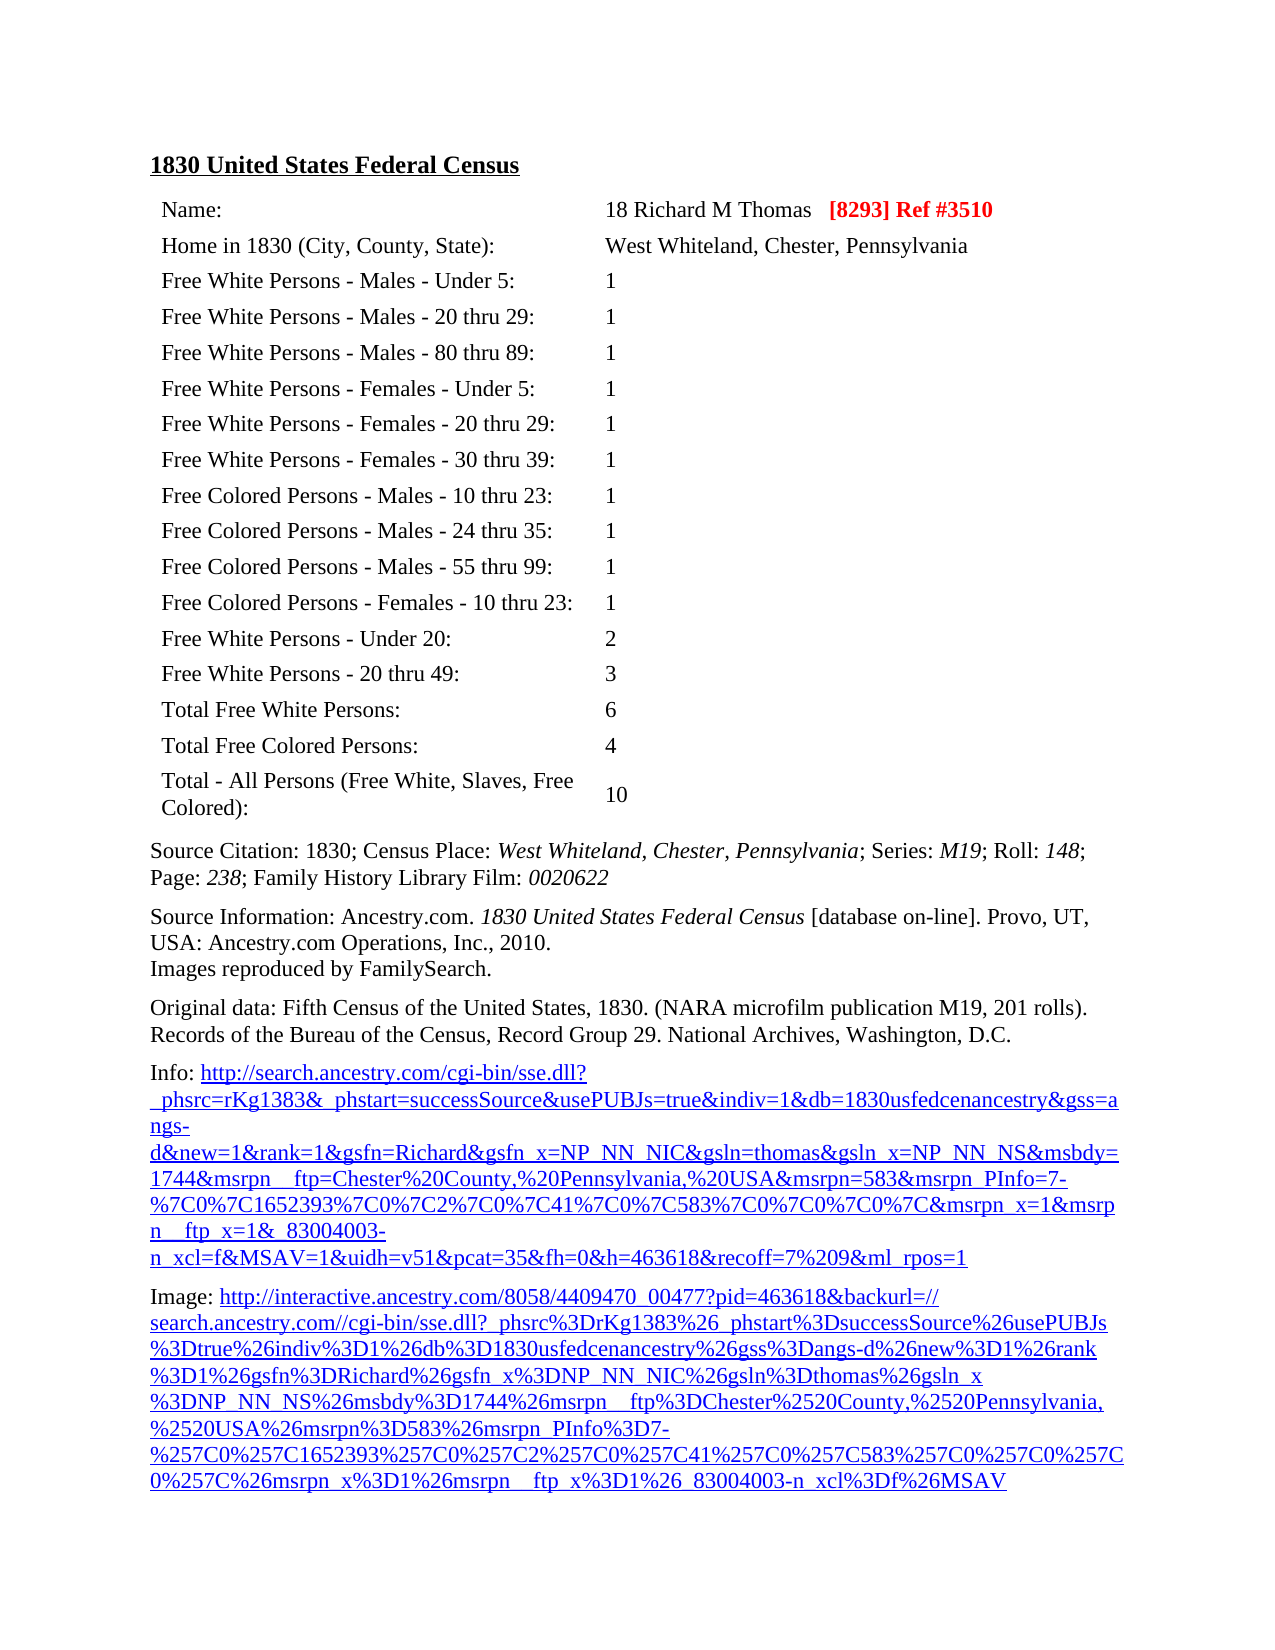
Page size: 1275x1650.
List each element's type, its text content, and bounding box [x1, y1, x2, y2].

table_cell 1 [592, 263, 1127, 298]
table_cell Free Colored Persons - Males - 24 thru 35: [149, 513, 592, 548]
table_cell 1 [592, 370, 1127, 406]
text 1830 United States Federal Census [150, 150, 1125, 179]
table_cell Home in 1830 (City, County, State): [149, 227, 592, 263]
text Source Information: Ancestry.com. 1830 United States Federal Census [database on-line]. Provo, UT, USA: Ancestry.com Operations, Inc., 2010. Images reproduced by FamilySearch. [150, 903, 1125, 982]
table_cell Total Free Colored Persons: [149, 727, 592, 763]
table_cell 1 [592, 549, 1127, 584]
table_cell 4 [592, 727, 1127, 763]
table_cell Free Colored Persons - Males - 55 thru 99: [149, 549, 592, 584]
table_cell Free Colored Persons - Males - 10 thru 23: [149, 477, 592, 513]
table_cell Free White Persons - Under 20: [149, 620, 592, 656]
table_cell 3 [592, 656, 1127, 691]
table_cell Free White Persons - 20 thru 49: [149, 656, 592, 691]
table_cell Free White Persons - Females - 20 thru 29: [149, 406, 592, 441]
table_cell 1 [592, 477, 1127, 513]
table_cell Free Colored Persons - Females - 10 thru 23: [149, 584, 592, 620]
text Info: http://search.ancestry.com/cgi-bin/sse.dll?_phsrc=rKg1383&_phstart=successSource&usePUBJs=true&indiv=1&db=1830usfedcenancestry&gss=angs-d&new=1&rank=1&gsfn=Richard&gsfn_x=NP_NN_NIC&gsln=thomas&gsln_x=NP_NN_NS&msbdy=1744&msrpn__ftp=Chester%20County,%20Pennsylvania,%20USA&msrpn=583&msrpn_PInfo=7-%7C0%7C1652393%7C0%7C2%7C0%7C41%7C0%7C583%7C0%7C0%7C0%7C&msrpn_x=1&msrpn__ftp_x=1&_83004003-n_xcl=f&MSAV=1&uidh=v51&pcat=35&fh=0&h=463618&recoff=7%209&ml_rpos=1 [150, 1059, 1125, 1270]
table_cell 1 [592, 441, 1127, 477]
table_cell Total - All Persons (Free White, Slaves, Free Colored): [149, 763, 592, 825]
table_cell Free White Persons - Females - 30 thru 39: [149, 441, 592, 477]
table_cell 1 [592, 406, 1127, 441]
table_header 18 Richard M Thomas [8293] Ref #3510 [592, 191, 1127, 227]
table_cell Free White Persons - Males - 80 thru 89: [149, 334, 592, 370]
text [150, 1283, 1125, 1494]
text Original data: Fifth Census of the United States, 1830. (NARA microfilm publication M19, 201 rolls). Records of the Bureau of the Census, Record Group 29. National Archives, Washington, D.C. [150, 994, 1125, 1047]
table_cell Free White Persons - Males - 20 thru 29: [149, 299, 592, 334]
table_cell 1 [592, 299, 1127, 334]
text Source Citation: 1830; Census Place: West Whiteland, Chester, Pennsylvania; Series: M19; Roll: 148; Page: 238; Family History Library Film: 0020622 [150, 837, 1125, 890]
table_cell Total Free White Persons: [149, 691, 592, 727]
table_cell Free White Persons - Females - Under 5: [149, 370, 592, 406]
table_cell West Whiteland, Chester, Pennsylvania [592, 227, 1127, 263]
table_cell 1 [592, 334, 1127, 370]
table_cell 6 [592, 691, 1127, 727]
table_cell 10 [592, 763, 1127, 825]
table_cell 1 [592, 584, 1127, 620]
table_cell 1 [592, 513, 1127, 548]
table_header Name: [149, 191, 592, 227]
table_cell Free White Persons - Males - Under 5: [149, 263, 592, 298]
table_cell 2 [592, 620, 1127, 656]
